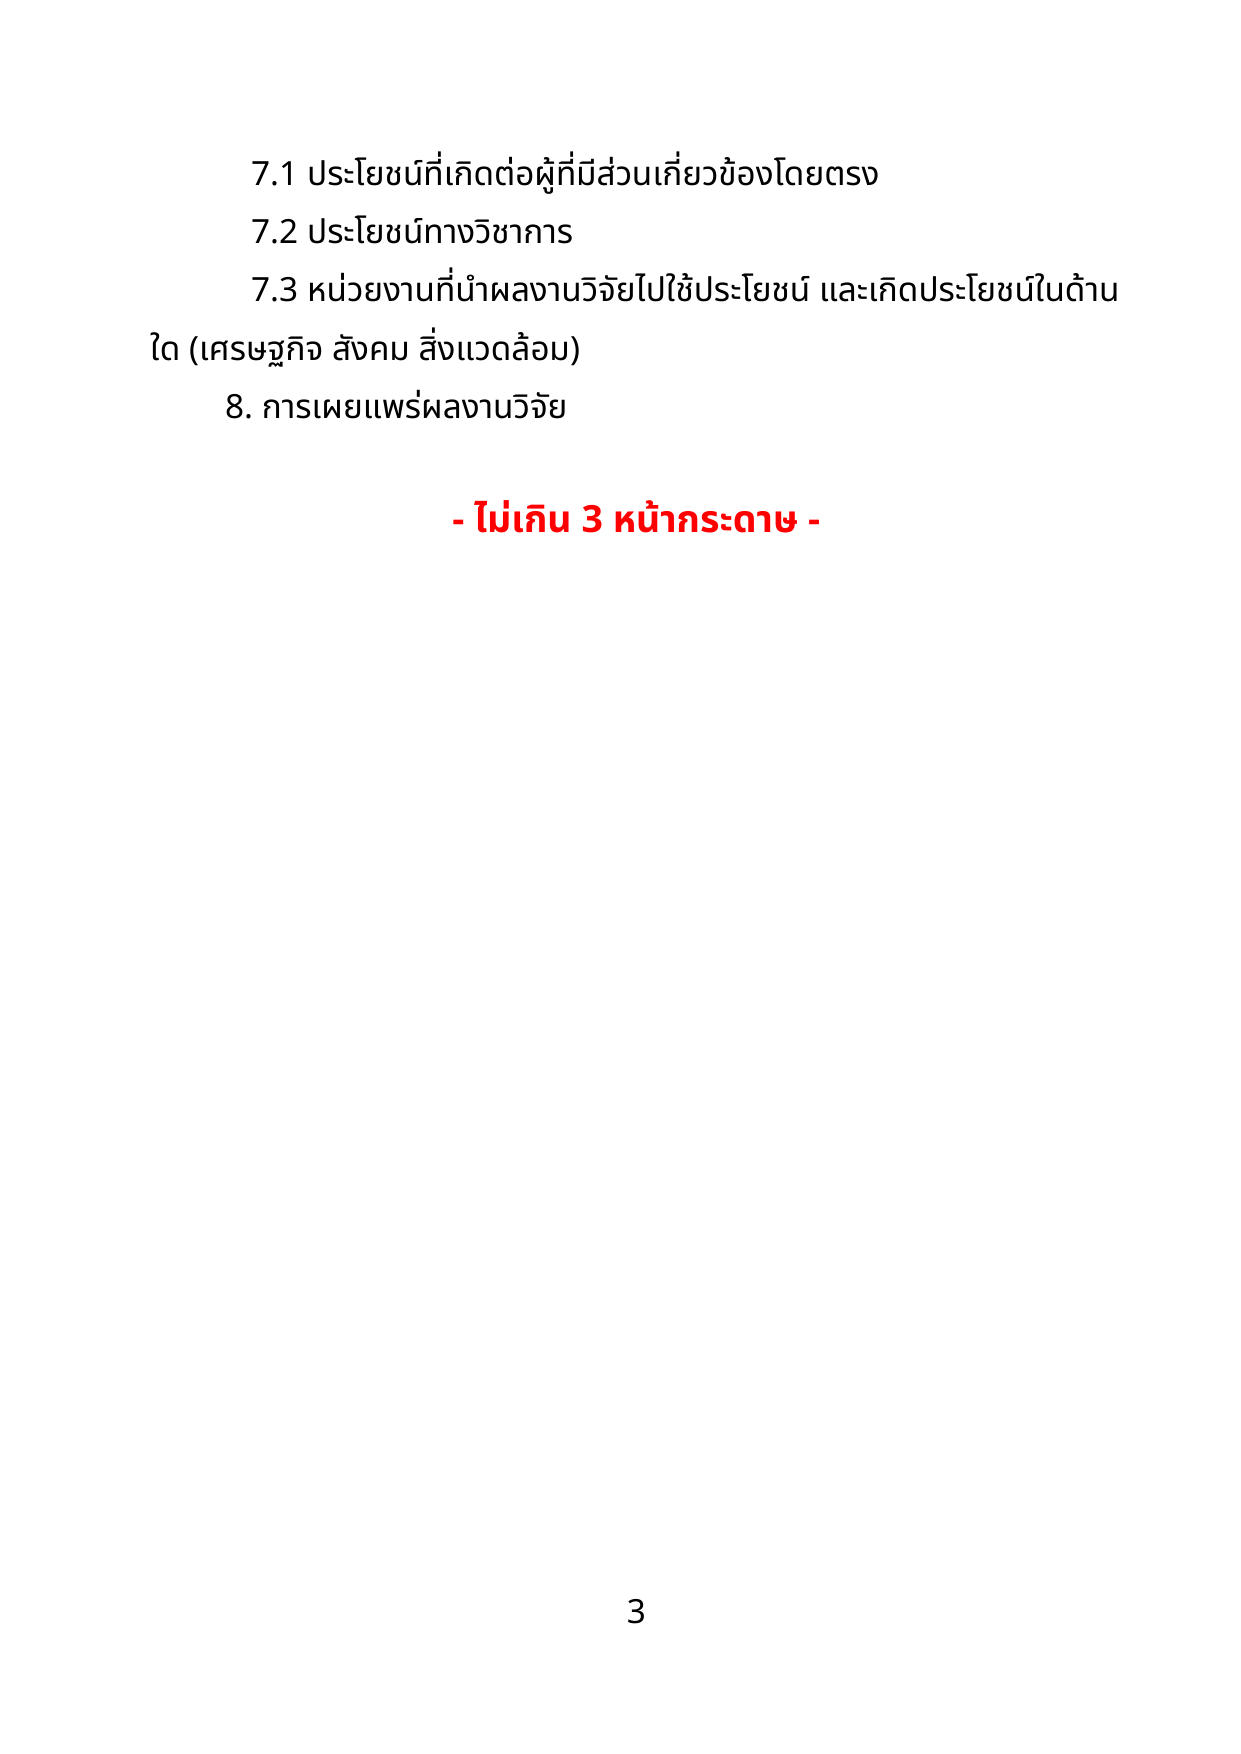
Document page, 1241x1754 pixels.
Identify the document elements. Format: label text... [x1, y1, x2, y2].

text 7.2 ประโยชน์ทางวิชาการ [150, 208, 1122, 259]
text 7.1 ประโยชน์ที่เกิดต่อผู้ที่มีส่วนเกี่ยวข้องโดยตรง [150, 150, 1122, 201]
text 8. การเผยแพร่ผลงานวิจัย [150, 382, 1122, 433]
text 7.3 หน่วยงานที่นำผลงานวิจัยไปใช้ประโยชน์ และเกิดประโยชน์ในด้านใด (เศรษฐกิจ สังคม สิ่งแวดล้อม) [150, 266, 1122, 375]
text - ไม่เกิน 3 หน้ากระดาษ - [150, 493, 1122, 550]
